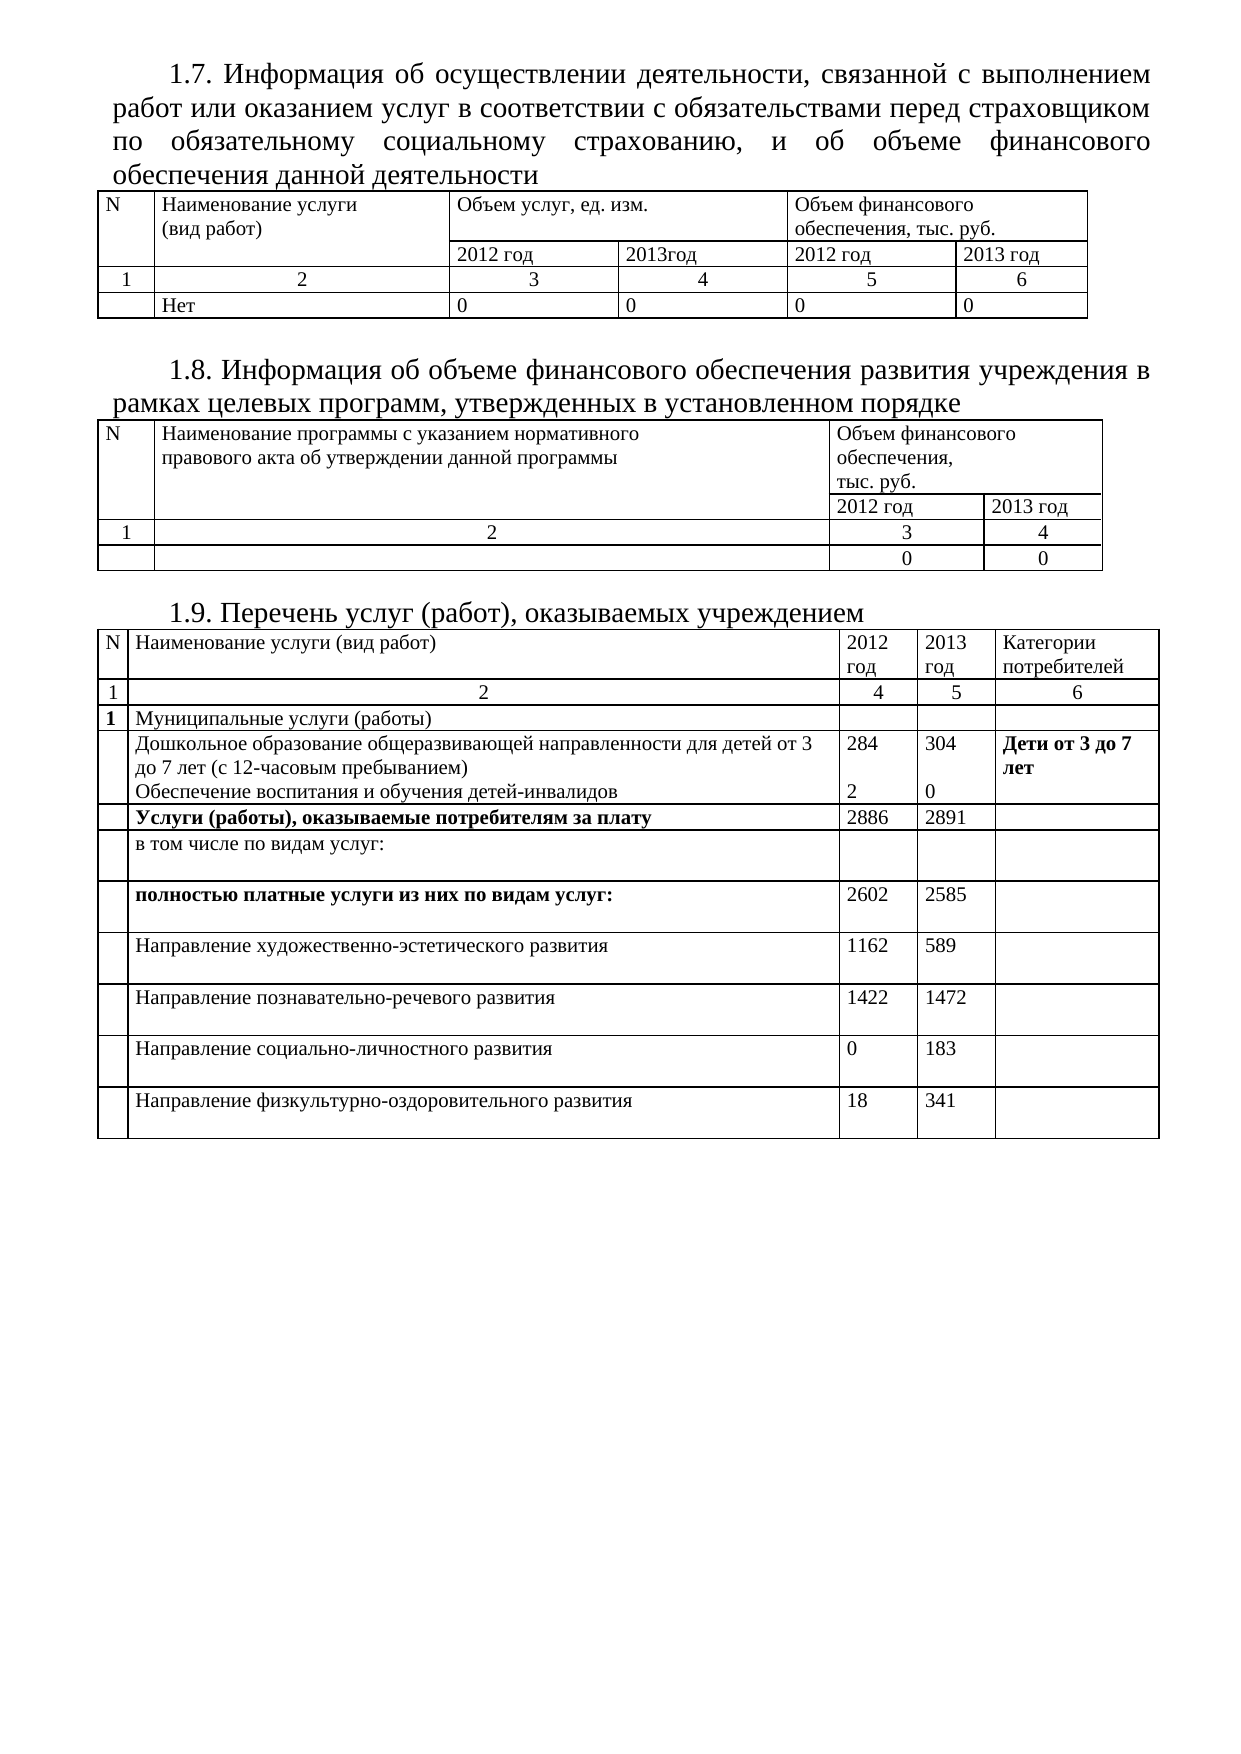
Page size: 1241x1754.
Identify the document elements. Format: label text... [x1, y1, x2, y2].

table_cell 2 [129, 680, 839, 704]
table_cell 1 [99, 706, 127, 729]
table_cell [996, 1088, 1158, 1138]
table_cell 2013 год [957, 242, 1087, 266]
table_cell Дошкольное образование общеразвивающей направленности для детей от 3 до 7 лет (с 12-часовым пребыванием) Обеспечение воспитания и обучения детей-инвалидов [129, 731, 839, 803]
table_cell 1 [99, 680, 127, 704]
table_cell 1162 [840, 933, 917, 983]
text 1.8. Информация об объеме финансового обеспечения развития учреждения в рамках целевых программ, утвержденных в установленном порядке [112, 352, 1152, 419]
table_header Наименование услуги (вид работ) [155, 192, 449, 266]
table_cell [99, 831, 127, 880]
table_cell 1422 [840, 985, 917, 1035]
table_cell 0 [957, 293, 1087, 317]
table_cell 18 [840, 1088, 917, 1138]
table_cell [155, 546, 829, 570]
table_cell Услуги (работы), оказываемые потребителям за плату [129, 805, 839, 829]
table_cell [996, 985, 1158, 1035]
table_cell 2013год [619, 242, 787, 266]
table_header 2013 год [918, 630, 995, 678]
table_header Объем финансового обеспечения, тыс. руб. [788, 192, 1087, 240]
table_cell [996, 882, 1158, 932]
table_cell [918, 706, 995, 729]
table_cell 284 2 [840, 731, 917, 803]
table_header Объем финансового обеспечения, тыс. руб. [830, 421, 1102, 493]
table_cell [996, 933, 1158, 983]
table_cell [918, 831, 995, 880]
table_cell 4 [840, 680, 917, 704]
table_cell [996, 805, 1158, 829]
table_cell [996, 1036, 1158, 1086]
table_cell 6 [996, 680, 1158, 704]
table_cell 183 [918, 1036, 995, 1086]
table_cell Дети от 3 до 7 лет [996, 731, 1158, 803]
table_cell 2012 год [788, 242, 955, 266]
table_cell 0 [450, 293, 618, 317]
table_cell 0 [788, 293, 955, 317]
table_cell [99, 293, 154, 317]
table_cell [99, 1088, 127, 1138]
table_cell 0 [985, 544, 1102, 570]
table_cell 1472 [918, 985, 995, 1035]
table_cell 5 [788, 267, 955, 291]
table_header Объем услуг, ед. изм. [450, 192, 787, 240]
table_cell 0 [619, 293, 787, 317]
table_cell [99, 882, 127, 932]
table_cell в том числе по видам услуг: [129, 831, 839, 880]
table_cell 6 [957, 267, 1087, 291]
table_cell 2886 [840, 805, 917, 829]
table_cell 0 [830, 546, 983, 570]
table_header N [99, 192, 154, 266]
table_cell 4 [619, 267, 787, 291]
table_cell [99, 731, 127, 803]
table_cell Направление познавательно-речевого развития [129, 985, 839, 1035]
table_cell [99, 805, 127, 829]
table_cell 2891 [918, 805, 995, 829]
table_header N [99, 421, 154, 518]
table_cell 2012 год [450, 242, 618, 266]
table_cell 2602 [840, 882, 917, 932]
text 1.9. Перечень услуг (работ), оказываемых учреждением [112, 595, 1152, 628]
table_cell 1 [99, 520, 154, 544]
table_cell Направление социально-личностного развития [129, 1036, 839, 1086]
table_cell Муниципальные услуги (работы) [129, 706, 839, 729]
table_cell [99, 1036, 127, 1086]
table_header Наименование программы с указанием нормативного правового акта об утверждении данной программы [155, 421, 829, 518]
table_header Наименование услуги (вид работ) [129, 630, 839, 678]
table_cell 5 [918, 680, 995, 704]
text 1.7. Информация об осуществлении деятельности, связанной с выполнением работ или оказанием услуг в соответствии с обязательствами перед страховщиком по обязательному социальному страхованию, и об объеме финансового обеспечения данной деятельности [112, 56, 1152, 190]
table_cell [996, 706, 1158, 729]
table_cell [99, 546, 154, 570]
table_cell 2 [155, 520, 829, 544]
table_cell полностью платные услуги из них по видам услуг: [129, 882, 839, 932]
table_cell Направление физкультурно-оздоровительного развития [129, 1088, 839, 1138]
table_cell Направление художественно-эстетического развития [129, 933, 839, 983]
table_cell 589 [918, 933, 995, 983]
table_cell [840, 706, 917, 729]
table_header N [99, 630, 127, 678]
table_cell [99, 985, 127, 1035]
table_cell [99, 933, 127, 983]
table_cell 341 [918, 1088, 995, 1138]
table_cell 1 [99, 267, 154, 291]
table_cell 2 [155, 267, 449, 291]
table_cell Нет [155, 293, 449, 317]
table_cell 2013 год [985, 493, 1102, 518]
table_cell 0 [840, 1036, 917, 1086]
table_cell 3 [450, 267, 618, 291]
table_cell [840, 831, 917, 880]
table_cell 2012 год [830, 495, 983, 518]
table_cell 3 [830, 520, 983, 544]
table_cell 2585 [918, 882, 995, 932]
table_cell 4 [985, 519, 1102, 544]
table_header Категории потребителей [996, 630, 1158, 678]
table_cell [996, 831, 1158, 880]
table_header 2012 год [840, 630, 917, 678]
table_cell 304 0 [918, 731, 995, 803]
